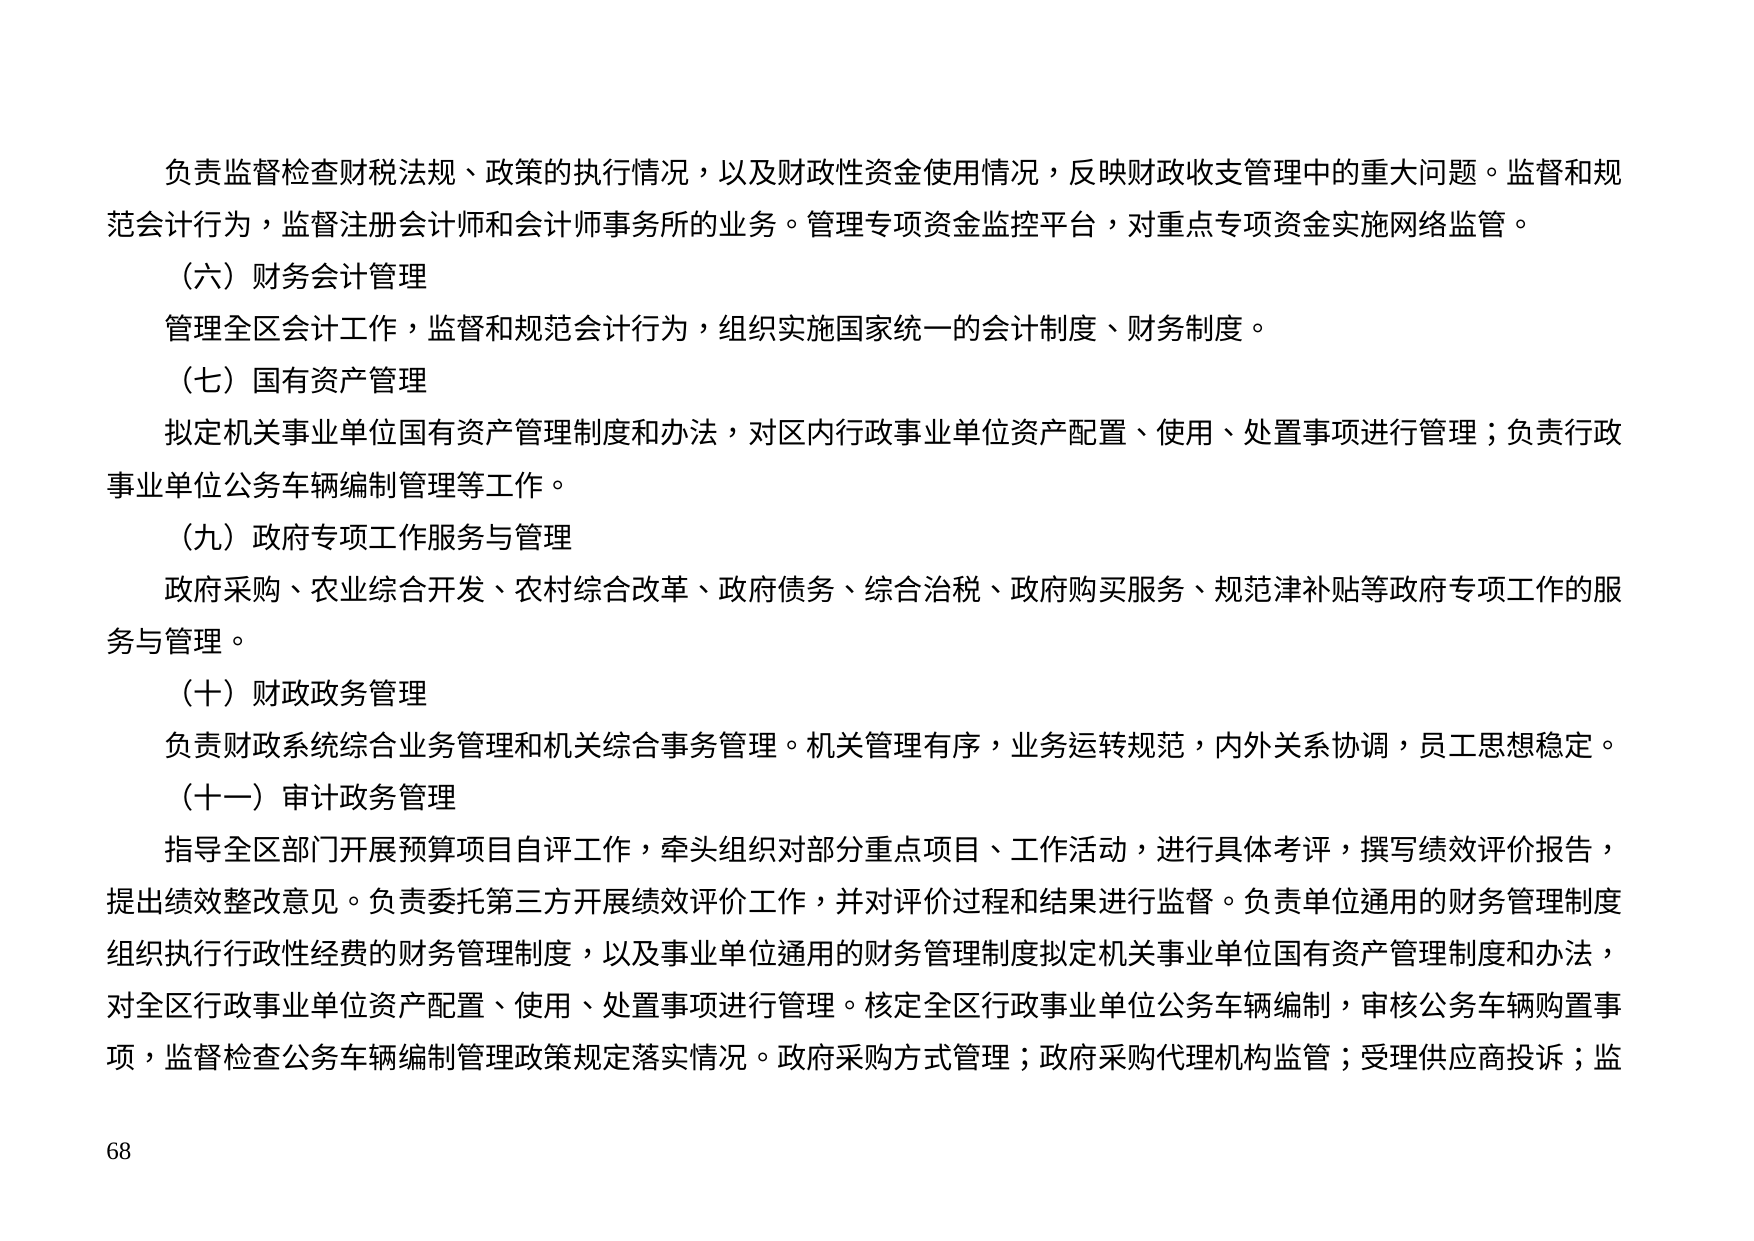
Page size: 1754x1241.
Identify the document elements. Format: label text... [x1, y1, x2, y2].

text （六）财务会计管理 [106, 246, 1648, 298]
text 政府采购、农业综合开发、农村综合改革、政府债务、综合治税、政府购买服务、规范津补贴等政府专项工作的服务与管理。 [106, 558, 1648, 663]
text 管理全区会计工作，监督和规范会计行为，组织实施国家统一的会计制度、财务制度。 [106, 298, 1648, 350]
text （十）财政政务管理 [106, 663, 1648, 715]
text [106, 819, 1648, 1079]
text （七）国有资产管理 [106, 350, 1648, 402]
text 拟定机关事业单位国有资产管理制度和办法，对区内行政事业单位资产配置、使用、处置事项进行管理；负责行政事业单位公务车辆编制管理等工作。 [106, 402, 1648, 506]
text （十一）审计政务管理 [106, 767, 1648, 819]
text 负责监督检查财税法规、政策的执行情况，以及财政性资金使用情况，反映财政收支管理中的重大问题。监督和规范会计行为，监督注册会计师和会计师事务所的业务。管理专项资金监控平台，对重点专项资金实施网络监管。 [106, 142, 1648, 246]
text 负责财政系统综合业务管理和机关综合事务管理。机关管理有序，业务运转规范，内外关系协调，员工思想稳定。 [106, 715, 1648, 767]
text （九）政府专项工作服务与管理 [106, 506, 1648, 558]
